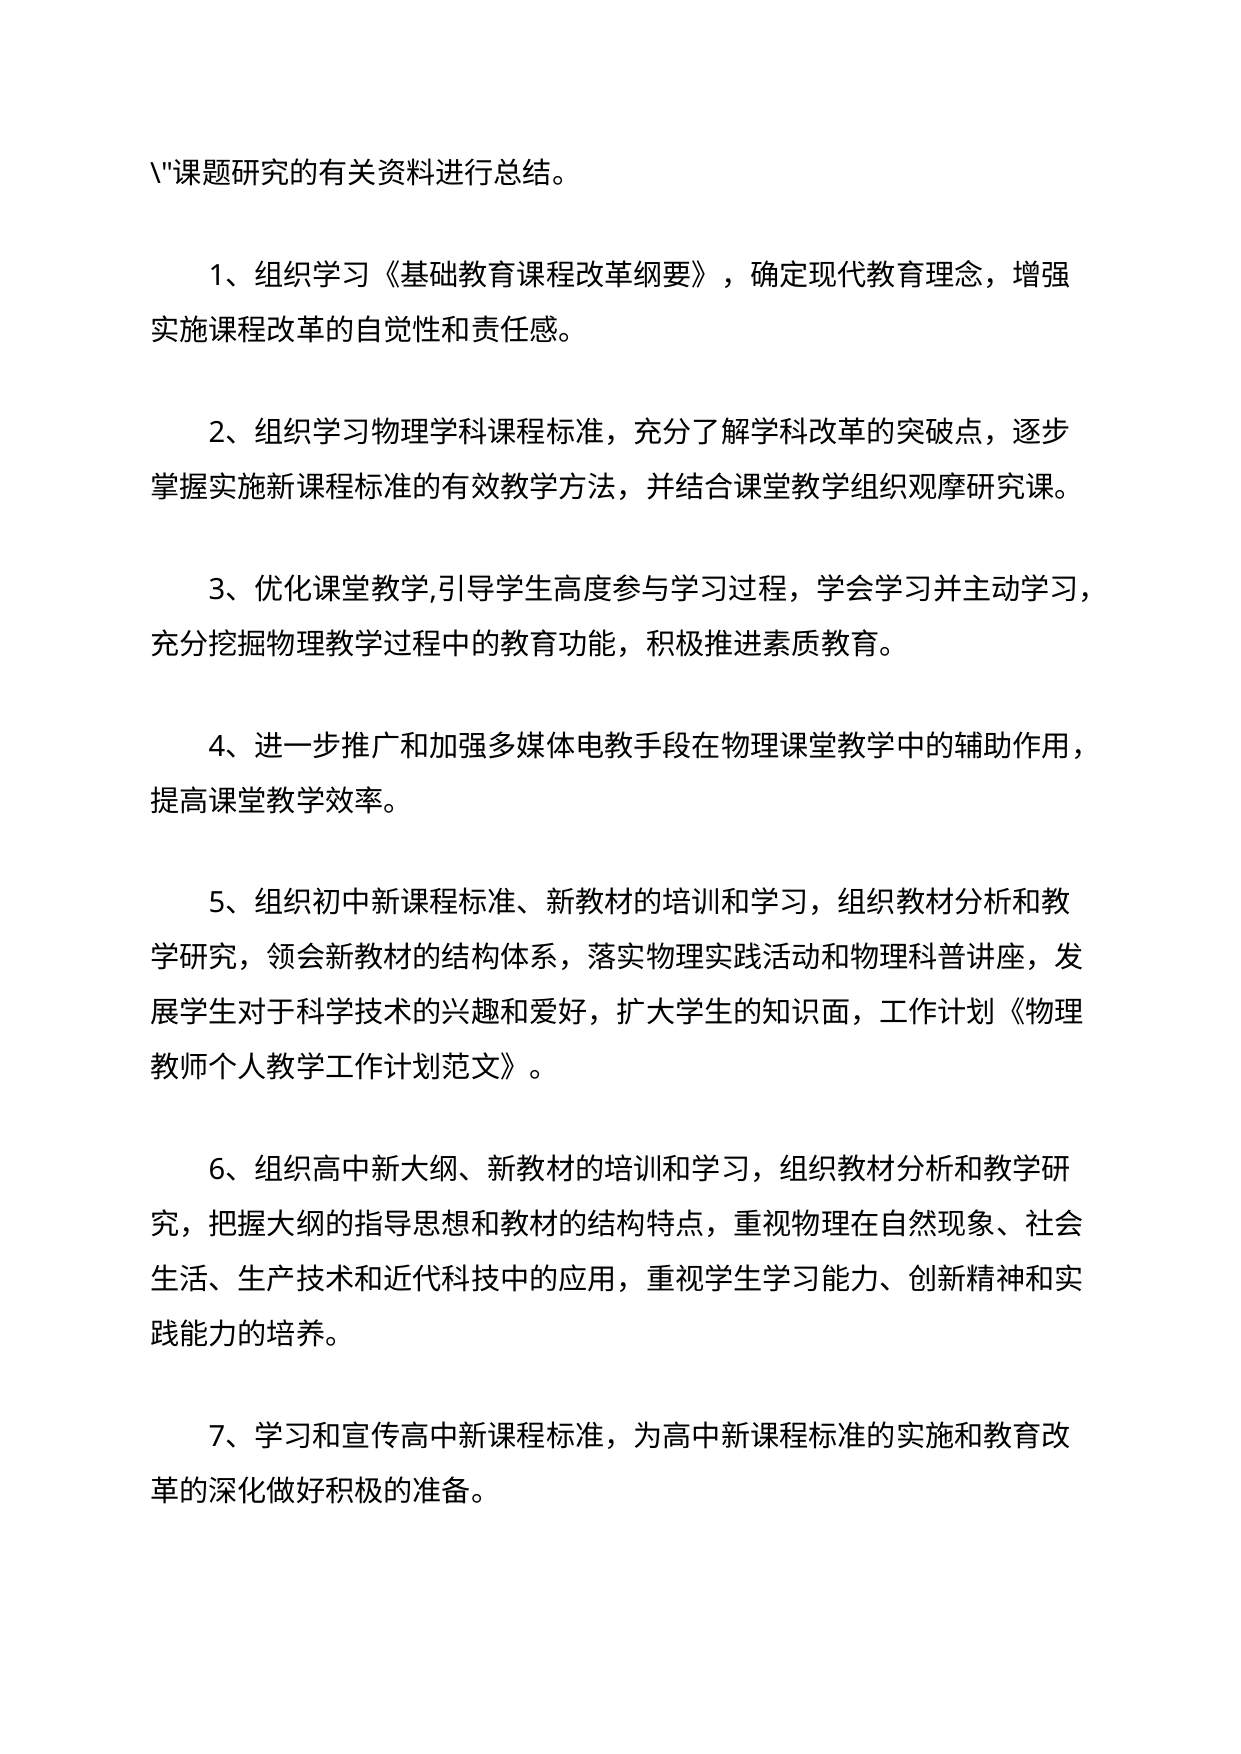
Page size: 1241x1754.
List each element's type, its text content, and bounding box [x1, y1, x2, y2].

text 4、进一步推广和加强多媒体电教手段在物理课堂教学中的辅助作用，提高课堂教学效率。 [150, 722, 1090, 819]
text 5、组织初中新课程标准、新教材的培训和学习，组织教材分析和教学研究，领会新教材的结构体系，落实物理实践活动和物理科普讲座，发展学生对于科学技术的兴趣和爱好，扩大学生的知识面，工作计划《物理教师个人教学工作计划范文》。 [150, 879, 1090, 1086]
text 3、优化课堂教学,引导学生高度参与学习过程，学会学习并主动学习，充分挖掘物理教学过程中的教育功能，积极推进素质教育。 [150, 566, 1090, 663]
text 2、组织学习物理学科课程标准，充分了解学科改革的突破点，逐步掌握实施新课程标准的有效教学方法，并结合课堂教学组织观摩研究课。 [150, 409, 1090, 506]
text 6、组织高中新大纲、新教材的培训和学习，组织教材分析和教学研究，把握大纲的指导思想和教材的结构特点，重视物理在自然现象、社会生活、生产技术和近代科技中的应用，重视学生学习能力、创新精神和实践能力的培养。 [150, 1146, 1090, 1353]
text 7、学习和宣传高中新课程标准，为高中新课程标准的实施和教育改革的深化做好积极的准备。 [150, 1412, 1090, 1509]
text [150, 150, 1090, 192]
text 1、组织学习《基础教育课程改革纲要》，确定现代教育理念，增强实施课程改革的自觉性和责任感。 [150, 252, 1090, 349]
